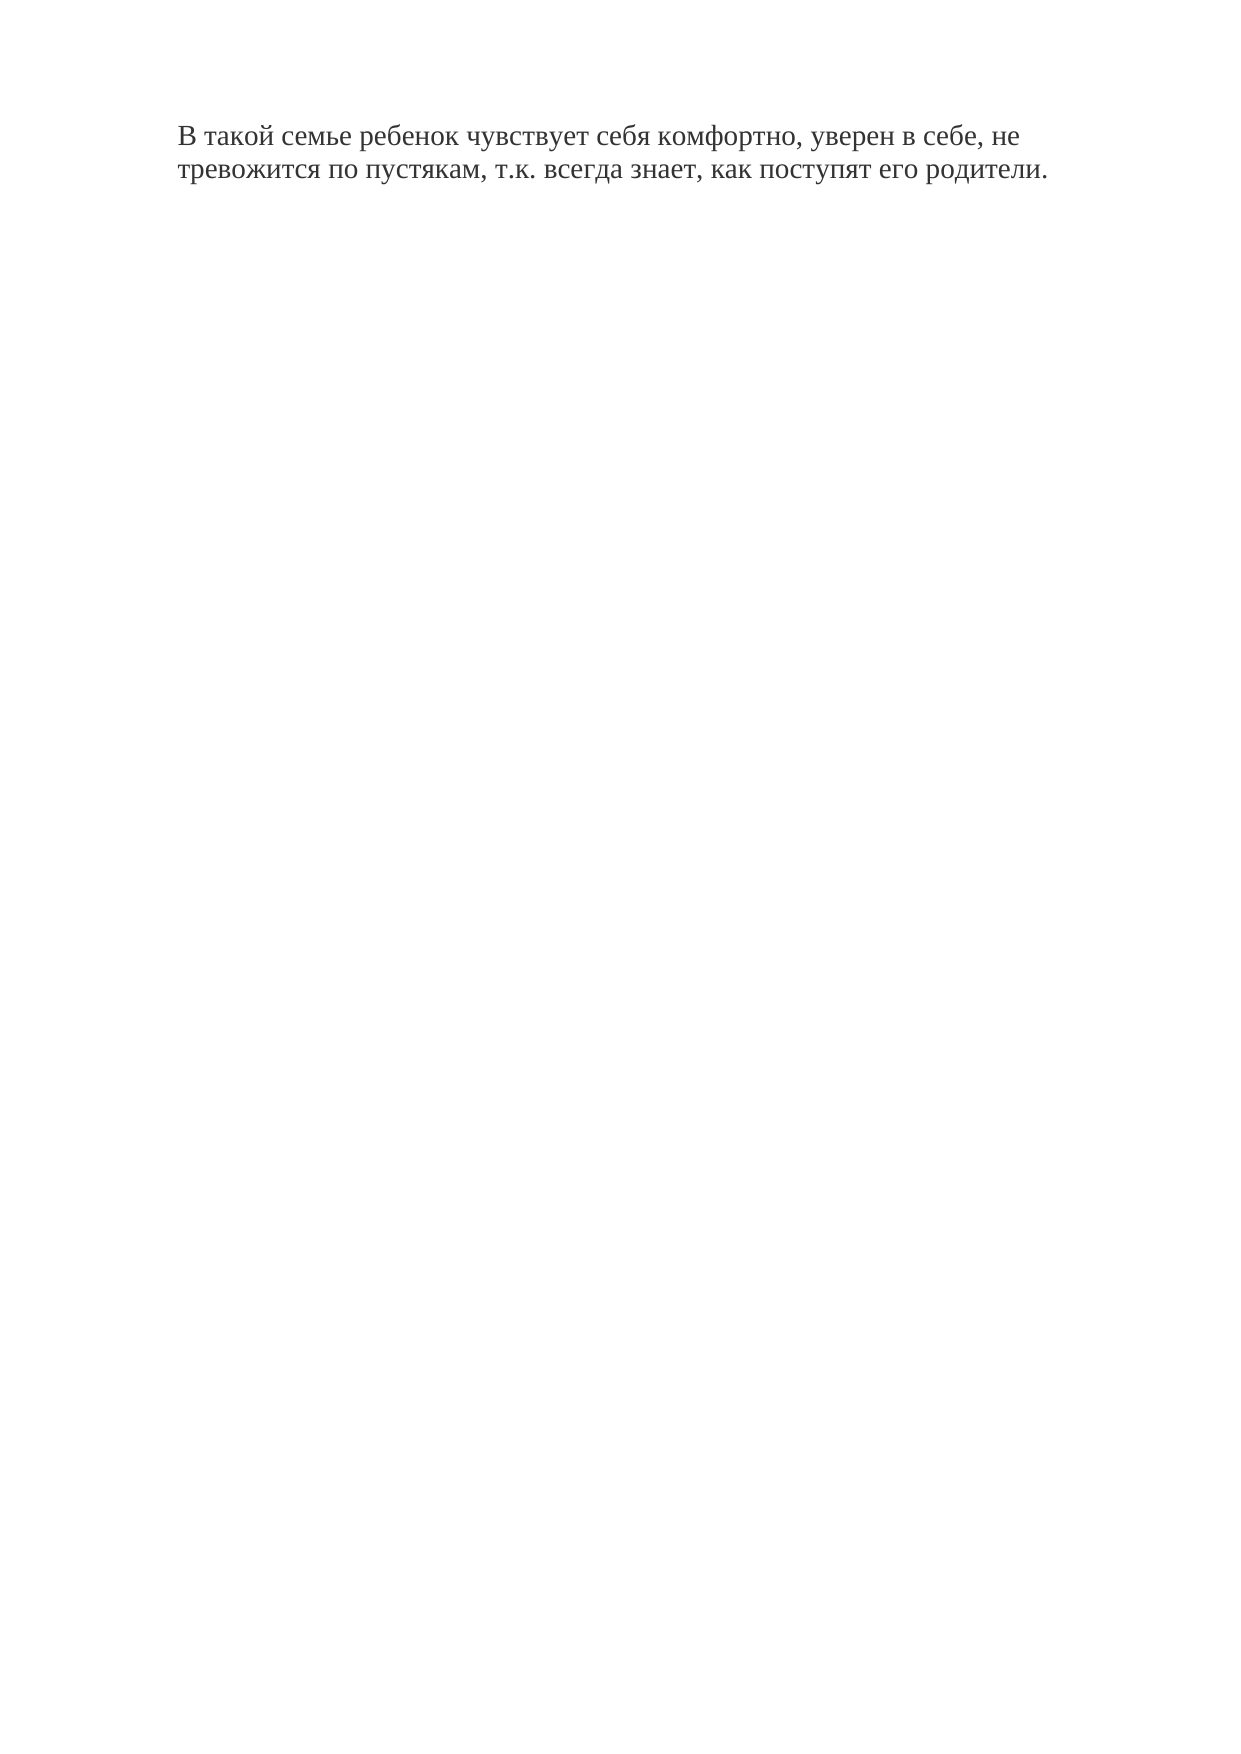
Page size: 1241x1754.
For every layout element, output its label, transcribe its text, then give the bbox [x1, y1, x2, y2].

text В такой семье ребенок чувствует себя комфортно, уверен в себе, не тревожится по пустякам, т.к. всегда знает, как поступят его родители. [177, 118, 1152, 185]
